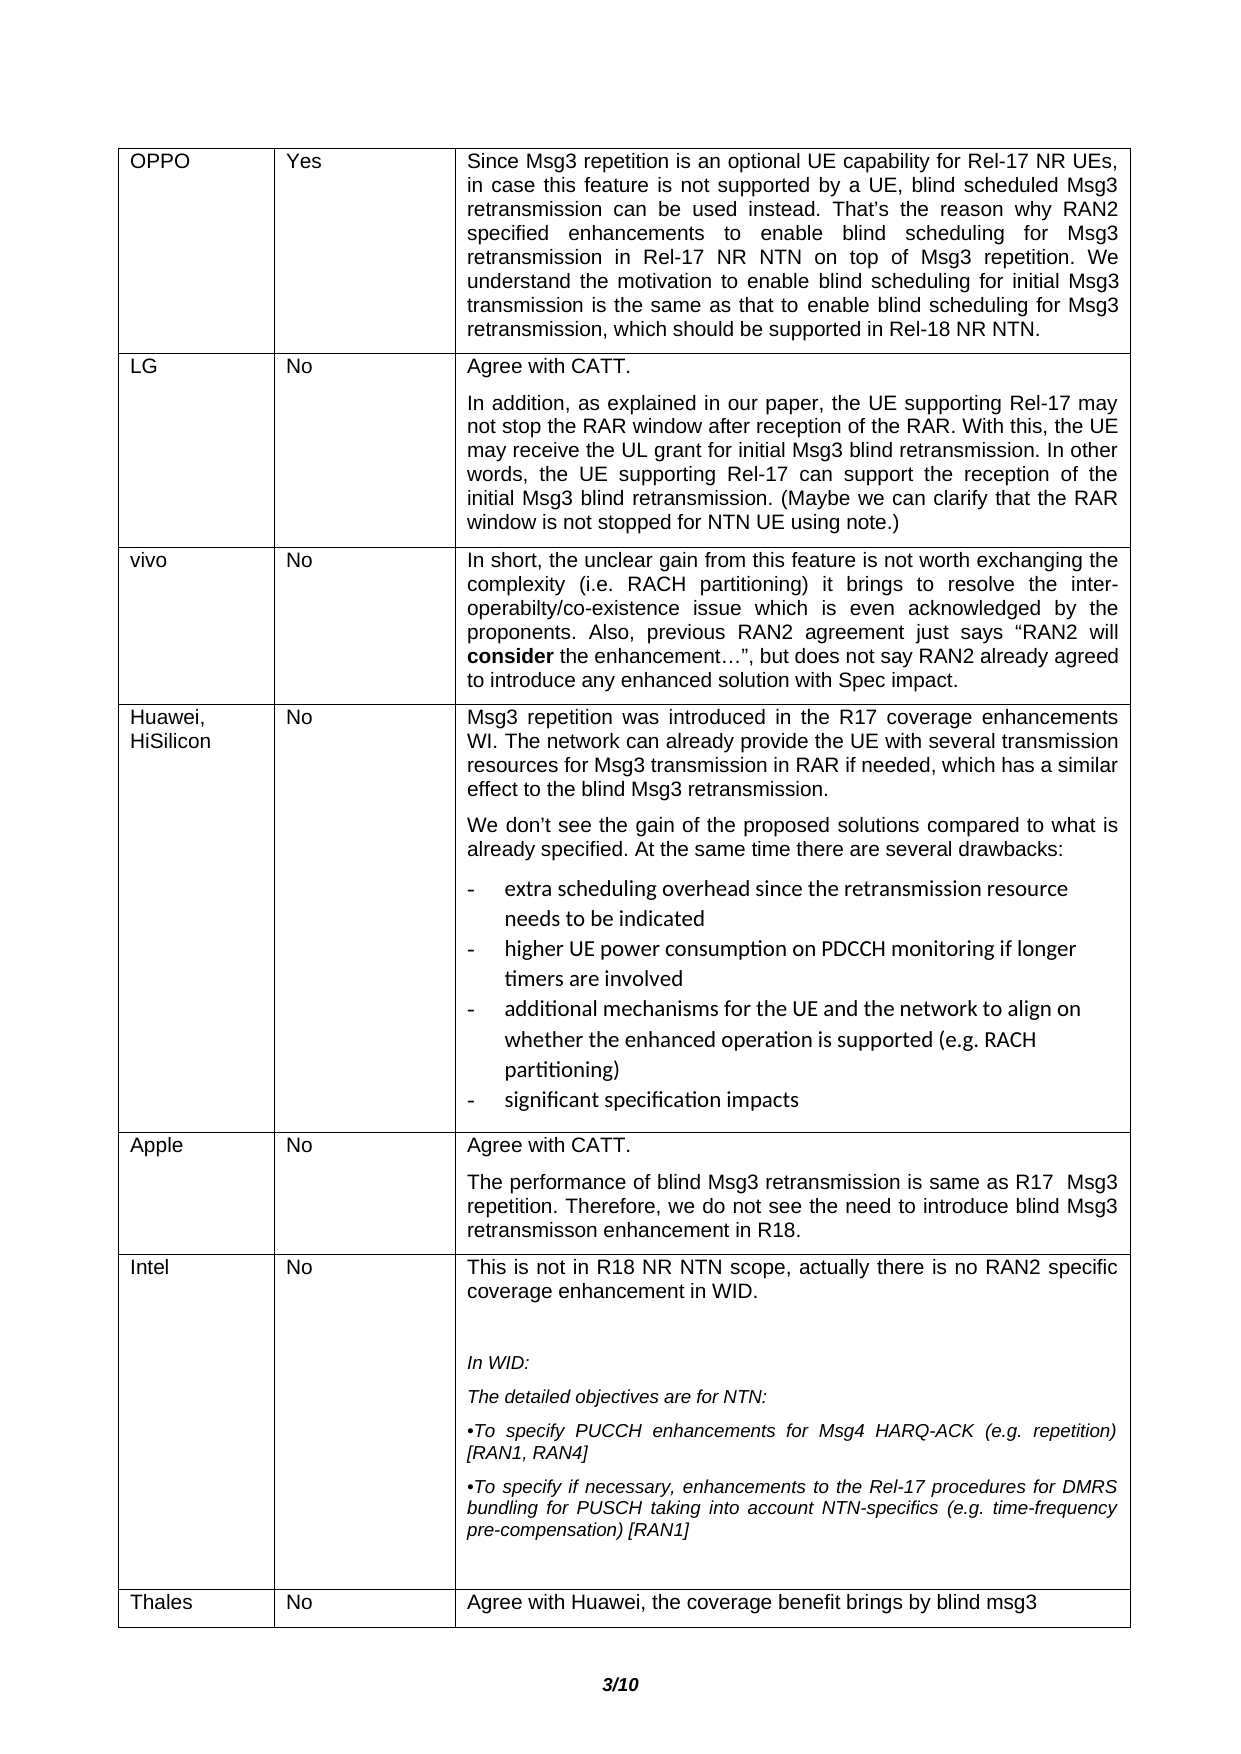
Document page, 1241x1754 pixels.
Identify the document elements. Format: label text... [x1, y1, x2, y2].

table_cell In short, the unclear gain from this feature is not worth exchanging the complexity (i.e. RACH partitioning) it brings to resolve the inter-operabilty/co-existence issue which is even acknowledged by the proponents. Also, previous RAN2 agreement just says “RAN2 will consider the enhancement…”, but does not say RAN2 already agreed to introduce any enhanced solution with Spec impact. [456, 548, 1130, 704]
table_cell No [275, 354, 455, 547]
table_cell Agree with CATT. The performance of blind Msg3 retransmission is same as R17 Msg3 repetition. Therefore, we do not see the need to introduce blind Msg3 retransmisson enhancement in R18. [456, 1133, 1130, 1254]
table_cell Msg3 repetition was introduced in the R17 coverage enhancements WI. The network can already provide the UE with several transmission resources for Msg3 transmission in RAR if needed, which has a similar effect to the blind Msg3 retransmission. We don’t see the gain of the proposed solutions compared to what is already specified. At the same time there are several drawbacks: extra scheduling overhead since the retransmission resource needs to be indicated higher UE power consumption on PDCCH monitoring if longer timers are involved additional mechanisms for the UE and the network to align on whether the enhanced operation is supported (e.g. RACH partitioning) significant specification impacts [456, 705, 1130, 1132]
table_cell This is not in R18 NR NTN scope, actually there is no RAN2 specific coverage enhancement in WID. In WID: The detailed objectives are for NTN: •To specify PUCCH enhancements for Msg4 HARQ-ACK (e.g. repetition) [RAN1, RAN4] •To specify if necessary, enhancements to the Rel-17 procedures for DMRS bundling for PUSCH taking into account NTN-specifics (e.g. time-frequency pre-compensation) [RAN1] [456, 1255, 1130, 1589]
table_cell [456, 1590, 1130, 1627]
table_cell No [275, 1590, 455, 1627]
table_cell No [275, 1255, 455, 1589]
table_cell Thales [119, 1590, 274, 1627]
table_cell Since Msg3 repetition is an optional UE capability for Rel-17 NR UEs, in case this feature is not supported by a UE, blind scheduled Msg3 retransmission can be used instead. That’s the reason why RAN2 specified enhancements to enable blind scheduling for Msg3 retransmission in Rel-17 NR NTN on top of Msg3 repetition. We understand the motivation to enable blind scheduling for initial Msg3 transmission is the same as that to enable blind scheduling for Msg3 retransmission, which should be supported in Rel-18 NR NTN. [456, 149, 1130, 353]
table_cell LG [119, 354, 274, 547]
table_cell Agree with CATT. In addition, as explained in our paper, the UE supporting Rel-17 may not stop the RAR window after reception of the RAR. With this, the UE may receive the UL grant for initial Msg3 blind retransmission. In other words, the UE supporting Rel-17 can support the reception of the initial Msg3 blind retransmission. (Maybe we can clarify that the RAR window is not stopped for NTN UE using note.) [456, 354, 1130, 547]
table_cell vivo [119, 548, 274, 704]
table_cell No [275, 1133, 455, 1254]
table_cell Intel [119, 1255, 274, 1589]
table_cell Huawei, HiSilicon [119, 705, 274, 1132]
table_cell No [275, 548, 455, 704]
table_cell OPPO [119, 149, 274, 353]
table_cell No [275, 705, 455, 1132]
table_cell Apple [119, 1133, 274, 1254]
table_cell Yes [275, 149, 455, 353]
